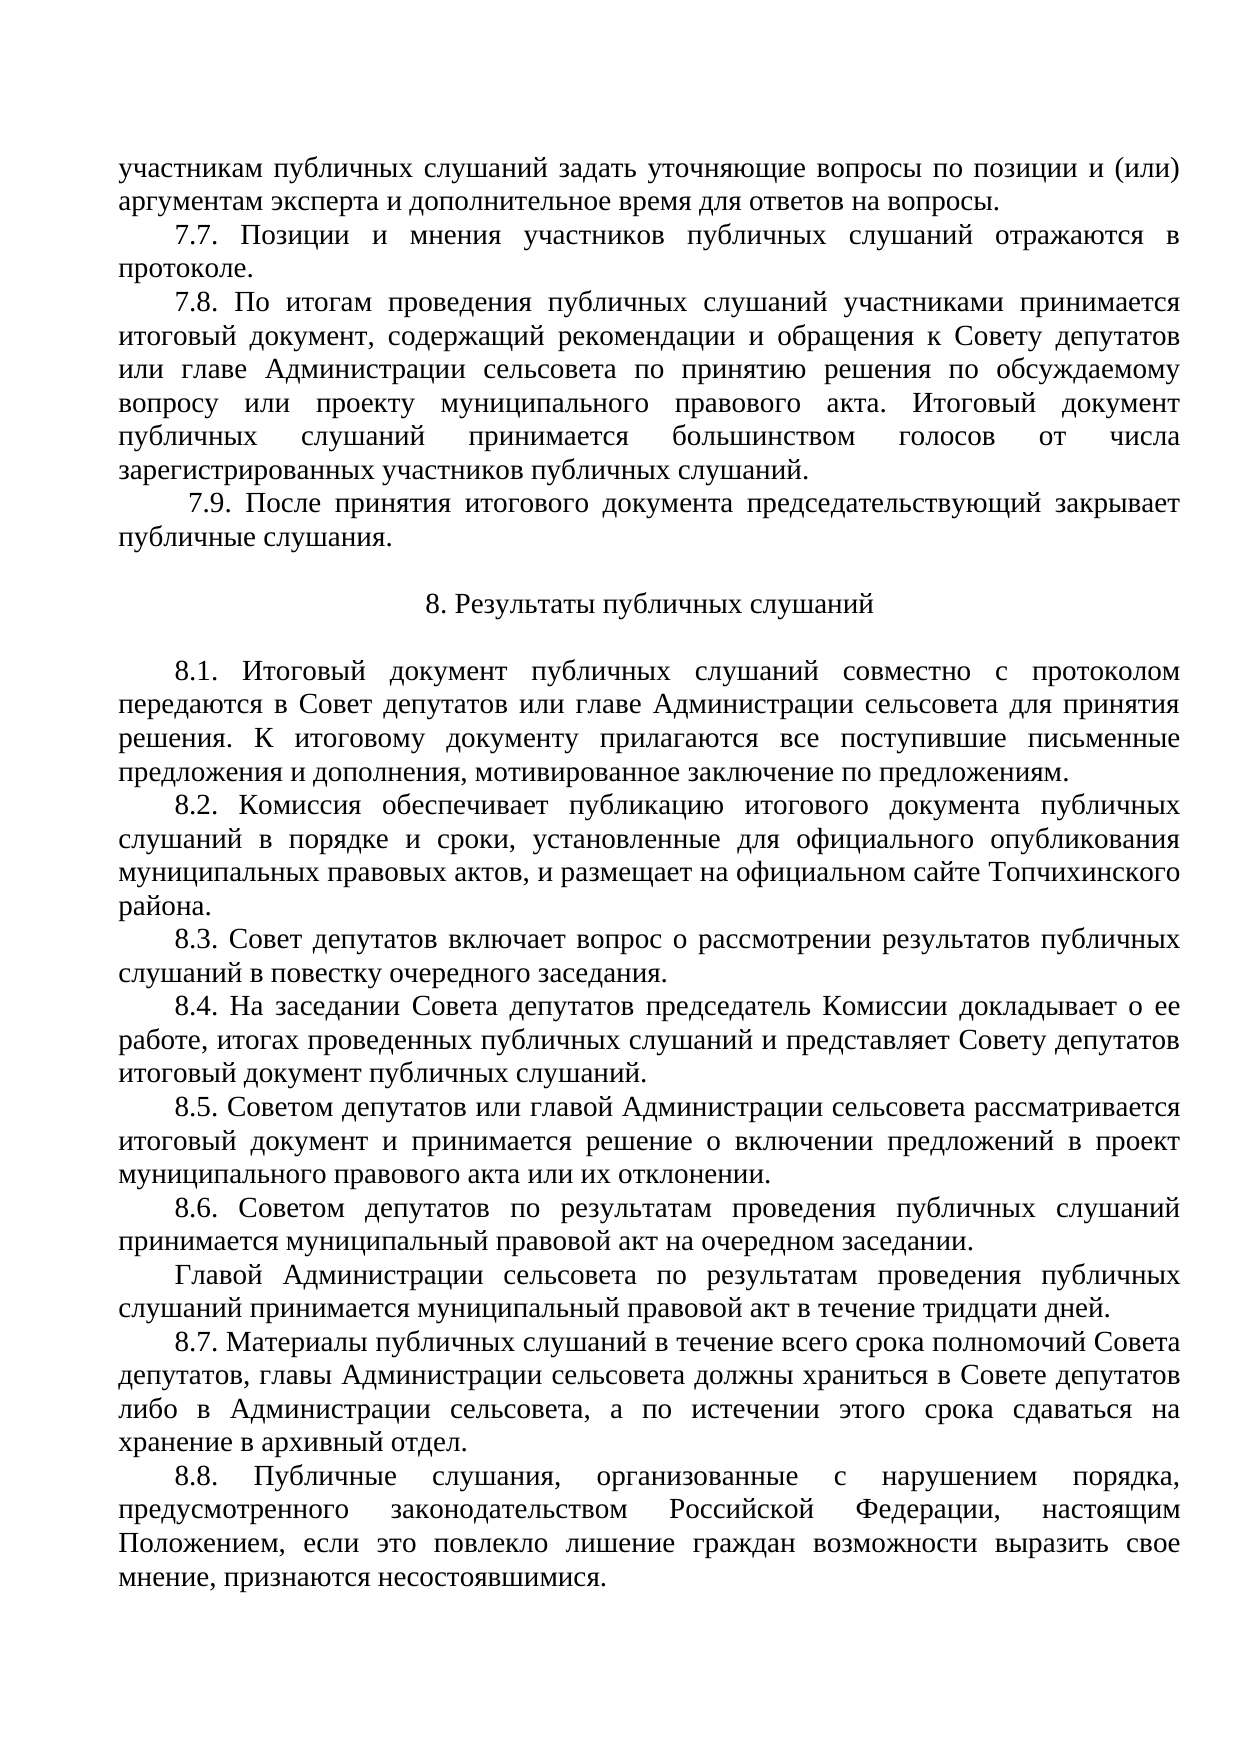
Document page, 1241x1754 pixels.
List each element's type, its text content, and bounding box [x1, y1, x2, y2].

text 8.5. Советом депутатов или главой Администрации сельсовета рассматривается итоговый документ и принимается решение о включении предложений в проект муниципального правового акта или их отклонении. [118, 1089, 1181, 1190]
text Главой Администрации сельсовета по результатам проведения публичных слушаний принимается муниципальный правовой акт в течение тридцати дней. [118, 1257, 1181, 1324]
text 7.9. После принятия итогового документа председательствующий закрывает публичные слушания. [118, 485, 1181, 552]
text 8.8. Публичные слушания, организованные с нарушением порядка, предусмотренного законодательством Российской Федерации, настоящим Положением, если это повлекло лишение граждан возможности выразить свое мнение, признаются несостоявшимися. [118, 1458, 1181, 1592]
text 8.7. Материалы публичных слушаний в течение всего срока полномочий Совета депутатов, главы Администрации сельсовета должны храниться в Совете депутатов либо в Администрации сельсовета, а по истечении этого срока сдаваться на хранение в архивный отдел. [118, 1324, 1181, 1458]
text 8.4. На заседании Совета депутатов председатель Комиссии докладывает о ее работе, итогах проведенных публичных слушаний и представляет Совету депутатов итоговый документ публичных слушаний. [118, 988, 1181, 1089]
text 8.1. Итоговый документ публичных слушаний совместно с протоколом передаются в Совет депутатов или главе Администрации сельсовета для принятия решения. К итоговому документу прилагаются все поступившие письменные предложения и дополнения, мотивированное заключение по предложениям. [118, 653, 1181, 787]
text 8. Результаты публичных слушаний [118, 586, 1181, 619]
text 7.7. Позиции и мнения участников публичных слушаний отражаются в протоколе. [118, 217, 1181, 284]
text 8.3. Совет депутатов включает вопрос о рассмотрении результатов публичных слушаний в повестку очередного заседания. [118, 921, 1181, 988]
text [118, 150, 1181, 217]
text 7.8. По итогам проведения публичных слушаний участниками принимается итоговый документ, содержащий рекомендации и обращения к Совету депутатов или главе Администрации сельсовета по принятию решения по обсуждаемому вопросу или проекту муниципального правового акта. Итоговый документ публичных слушаний принимается большинством голосов от числа зарегистрированных участников публичных слушаний. [118, 284, 1181, 485]
text 8.6. Советом депутатов по результатам проведения публичных слушаний принимается муниципальный правовой акт на очередном заседании. [118, 1190, 1181, 1257]
text 8.2. Комиссия обеспечивает публикацию итогового документа публичных слушаний в порядке и сроки, установленные для официального опубликования муниципальных правовых актов, и размещает на официальном сайте Топчихинского района. [118, 787, 1181, 921]
